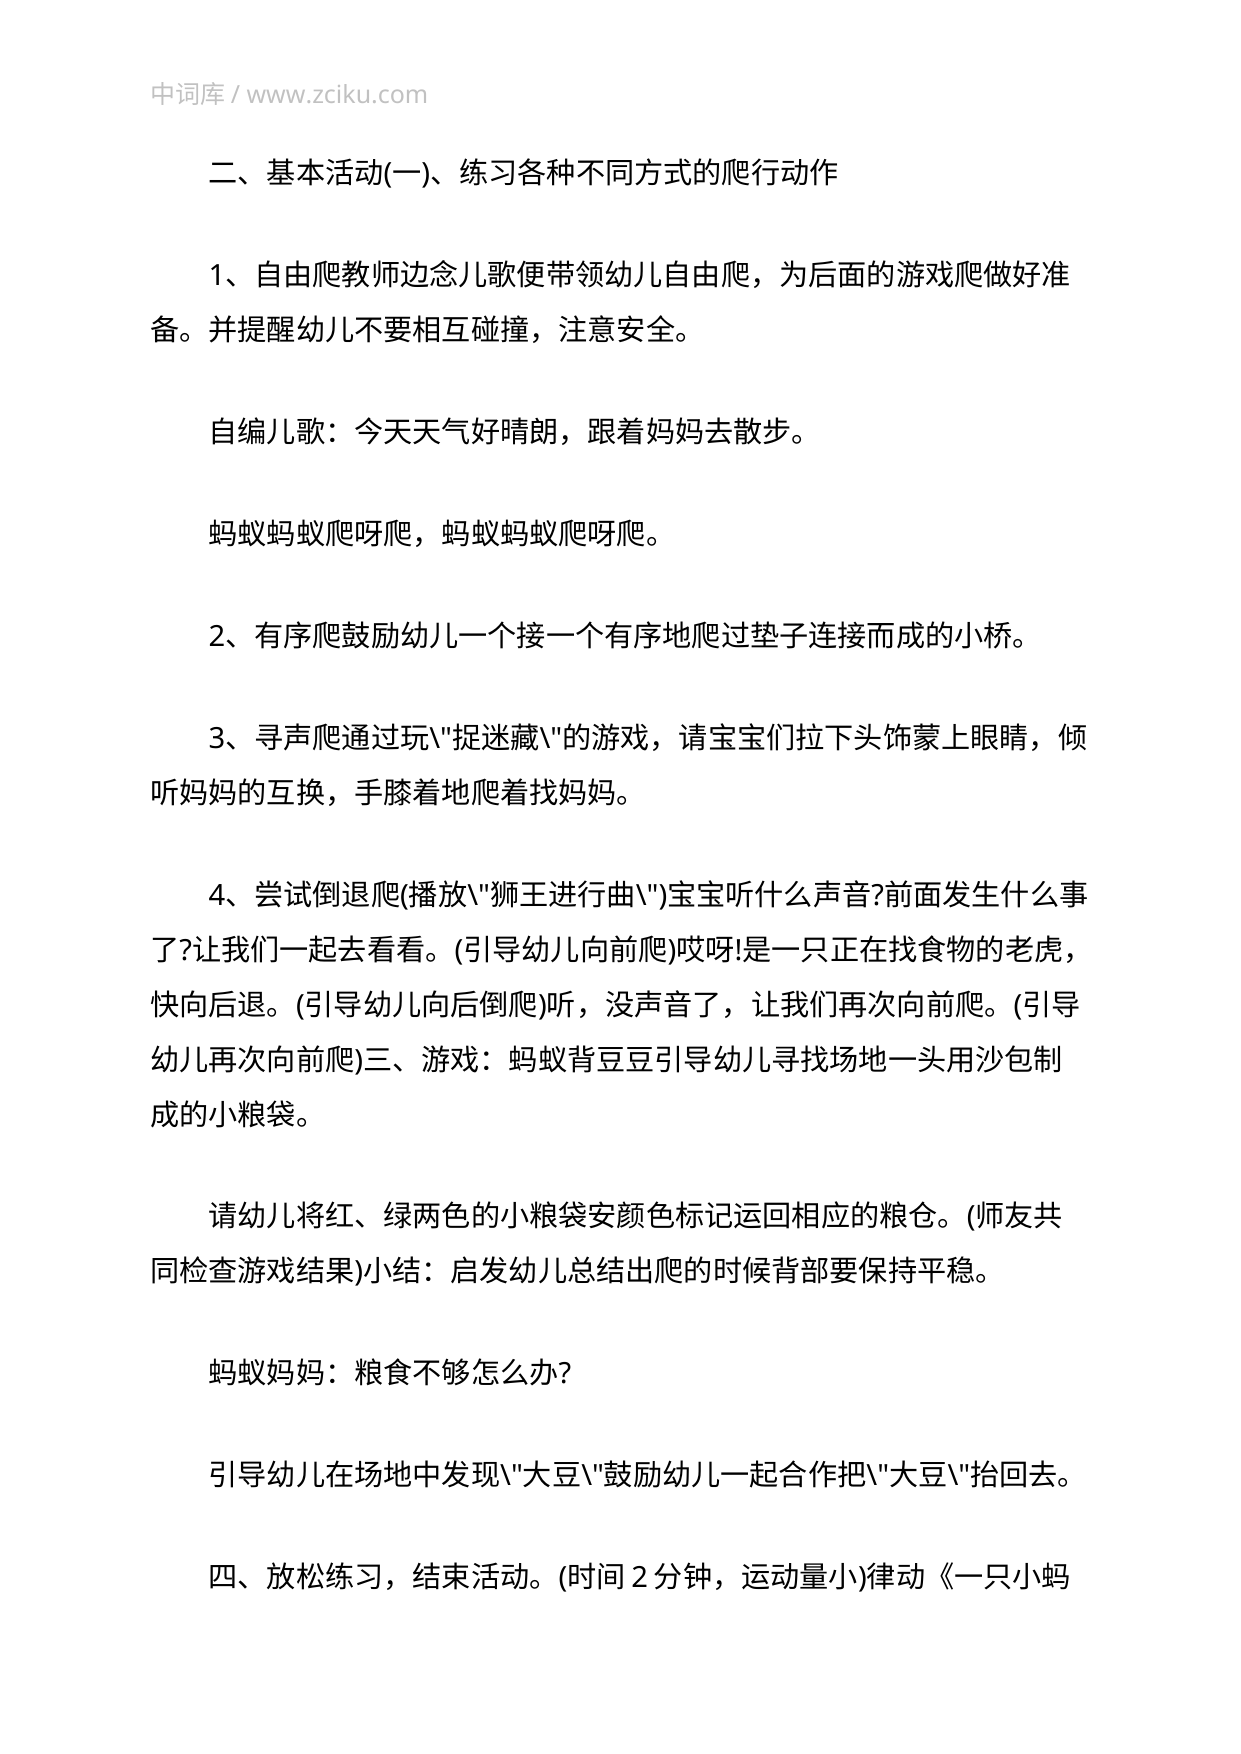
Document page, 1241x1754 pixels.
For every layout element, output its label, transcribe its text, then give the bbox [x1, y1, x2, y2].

text 蚂蚁妈妈：粮食不够怎么办? [150, 1350, 1090, 1392]
text 蚂蚁蚂蚁爬呀爬，蚂蚁蚂蚁爬呀爬。 [150, 511, 1090, 553]
text 4、尝试倒退爬(播放\"狮王进行曲\")宝宝听什么声音?前面发生什么事了?让我们一起去看看。(引导幼儿向前爬)哎呀!是一只正在找食物的老虎，快向后退。(引导幼儿向后倒爬)听，没声音了，让我们再次向前爬。(引导幼儿再次向前爬)三、游戏：蚂蚁背豆豆引导幼儿寻找场地一头用沙包制成的小粮袋。 [150, 871, 1090, 1133]
text 请幼儿将红、绿两色的小粮袋安颜色标记运回相应的粮仓。(师友共同检查游戏结果)小结：启发幼儿总结出爬的时候背部要保持平稳。 [150, 1193, 1090, 1290]
text 1、自由爬教师边念儿歌便带领幼儿自由爬，为后面的游戏爬做好准备。并提醒幼儿不要相互碰撞，注意安全。 [150, 252, 1090, 349]
text 3、寻声爬通过玩\"捉迷藏\"的游戏，请宝宝们拉下头饰蒙上眼睛，倾听妈妈的互换，手膝着地爬着找妈妈。 [150, 714, 1090, 812]
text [150, 1554, 1090, 1596]
text 引导幼儿在场地中发现\"大豆\"鼓励幼儿一起合作把\"大豆\"抬回去。 [150, 1452, 1090, 1494]
text 2、有序爬鼓励幼儿一个接一个有序地爬过垫子连接而成的小桥。 [150, 612, 1090, 655]
text 自编儿歌：今天天气好晴朗，跟着妈妈去散步。 [150, 409, 1090, 451]
text 二、基本活动(一)、练习各种不同方式的爬行动作 [150, 150, 1090, 192]
